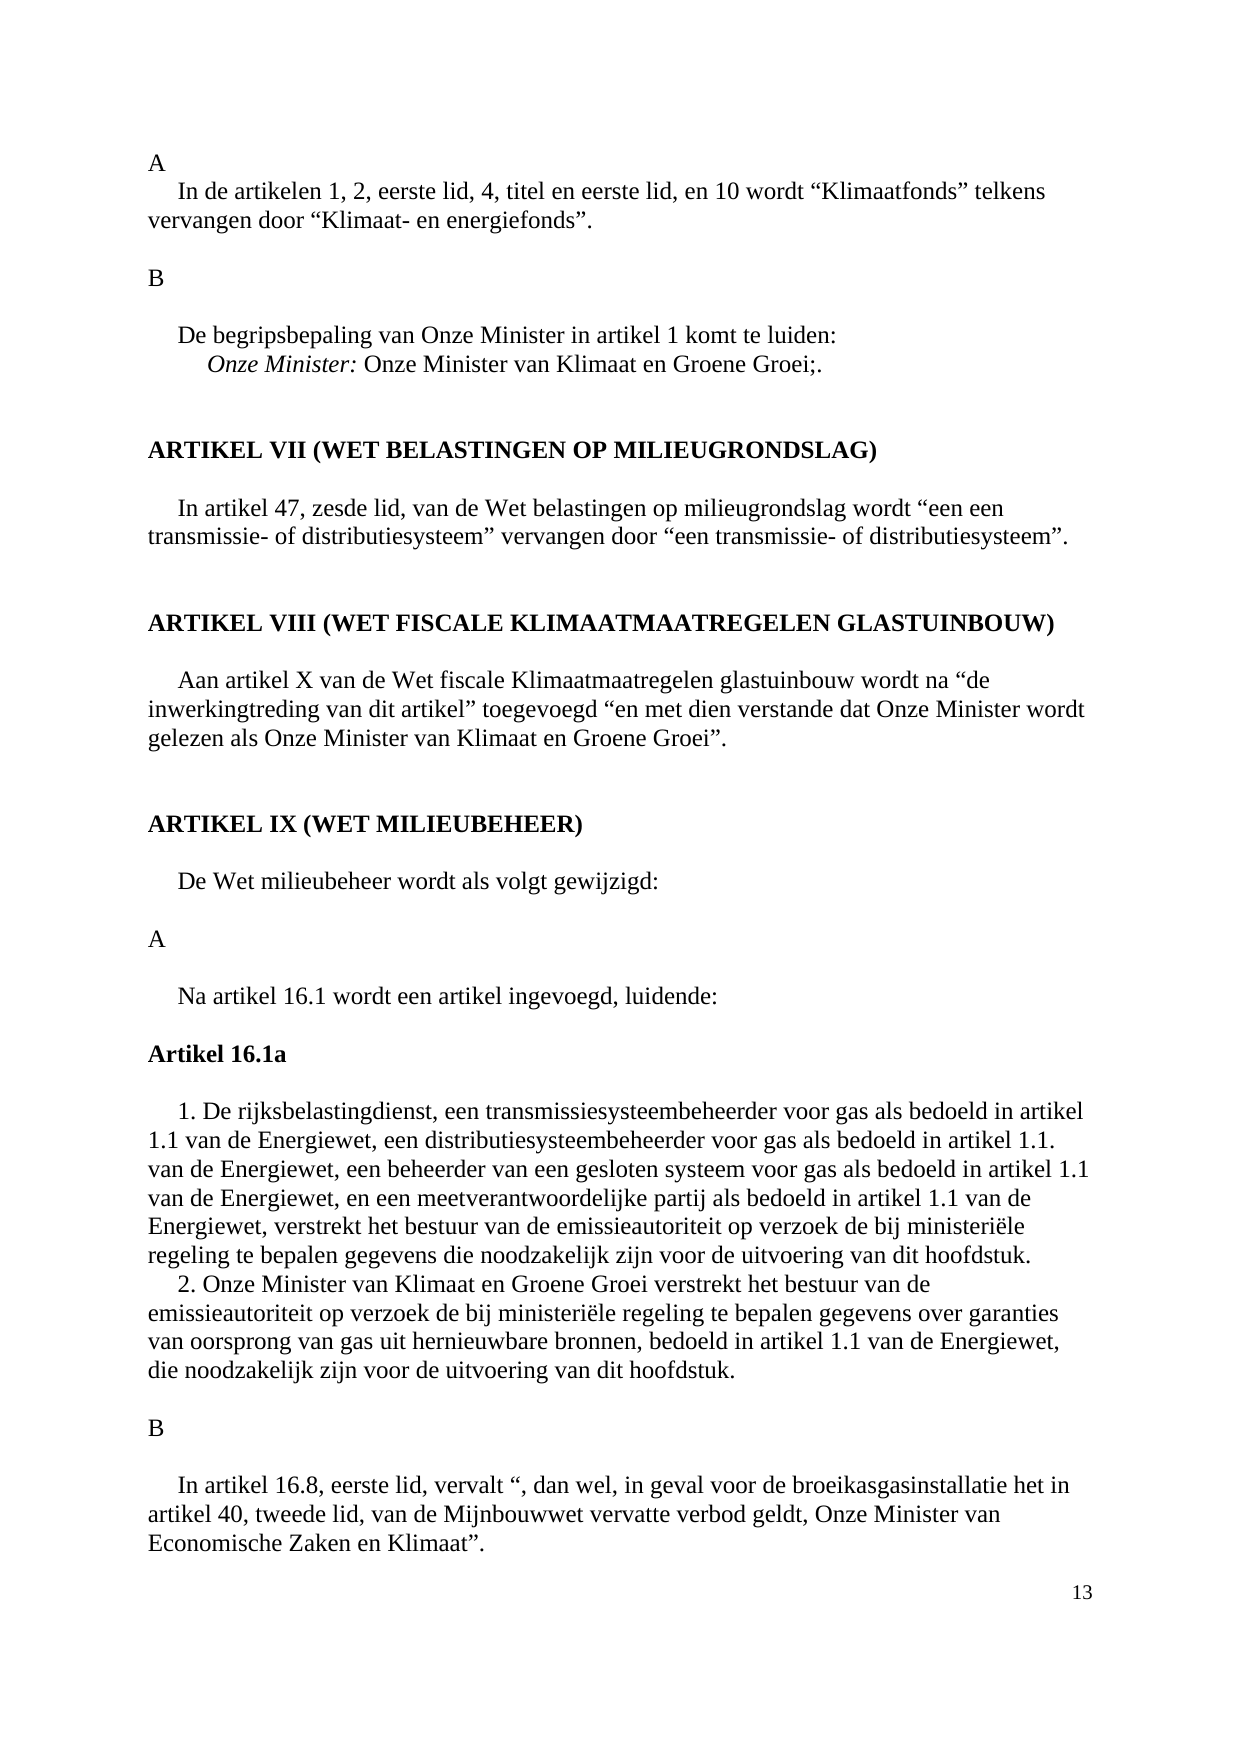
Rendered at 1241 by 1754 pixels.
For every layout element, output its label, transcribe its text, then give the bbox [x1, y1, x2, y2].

text Artikel VII (Wet belastingen op milieugrondslag) [148, 435, 1092, 464]
text In artikel 47, zesde lid, van de Wet belastingen op milieugrondslag wordt “een een transmissie- of distributiesysteem” vervangen door “een transmissie- of distributiesysteem”. [148, 493, 1092, 550]
text De Wet milieubeheer wordt als volgt gewijzigd: [148, 866, 1092, 895]
text In de artikelen 1, 2, eerste lid, 4, titel en eerste lid, en 10 wordt “Klimaatfonds” telkens vervangen door “Klimaat- en energiefonds”. [148, 176, 1092, 234]
text Aan artikel X van de Wet fiscale Klimaatmaatregelen glastuinbouw wordt na “de inwerkingtreding van dit artikel” toegevoegd “en met dien verstande dat Onze Minister wordt gelezen als Onze Minister van Klimaat en Groene Groei”. [148, 665, 1092, 751]
text A [148, 148, 1092, 176]
text Onze Minister: Onze Minister van Klimaat en Groene Groei;. [148, 349, 1092, 378]
text B [148, 1413, 1092, 1441]
text Artikel 16.1a [148, 1039, 1092, 1068]
text De begripsbepaling van Onze Minister in artikel 1 komt te luiden: [148, 320, 1092, 349]
text 2. Onze Minister van Klimaat en Groene Groei verstrekt het bestuur van de emissieautoriteit op verzoek de bij ministeriële regeling te bepalen gegevens over garanties van oorsprong van gas uit hernieuwbare bronnen, bedoeld in artikel 1.1 van de Energiewet, die noodzakelijk zijn voor de uitvoering van dit hoofdstuk. [148, 1269, 1092, 1384]
text A [148, 924, 1092, 953]
text Artikel IX (Wet milieubeheer) [148, 809, 1092, 838]
text Artikel VIII (Wet fiscale Klimaatmaatregelen glastuinbouw) [148, 608, 1092, 636]
text In artikel 16.8, eerste lid, vervalt “, dan wel, in geval voor de broeikasgasinstallatie het in artikel 40, tweede lid, van de Mijnbouwwet vervatte verbod geldt, Onze Minister van Economische Zaken en Klimaat”. [148, 1470, 1092, 1556]
text 1. De rijksbelastingdienst, een transmissiesysteembeheerder voor gas als bedoeld in artikel 1.1 van de Energiewet, een distributiesysteembeheerder voor gas als bedoeld in artikel 1.1. van de Energiewet, een beheerder van een gesloten systeem voor gas als bedoeld in artikel 1.1 van de Energiewet, en een meetverantwoordelijke partij als bedoeld in artikel 1.1 van de Energiewet, verstrekt het bestuur van de emissieautoriteit op verzoek de bij ministeriële regeling te bepalen gegevens die noodzakelijk zijn voor de uitvoering van dit hoofdstuk. [148, 1096, 1092, 1269]
text Na artikel 16.1 wordt een artikel ingevoegd, luidende: [148, 981, 1092, 1010]
text B [148, 263, 1092, 291]
